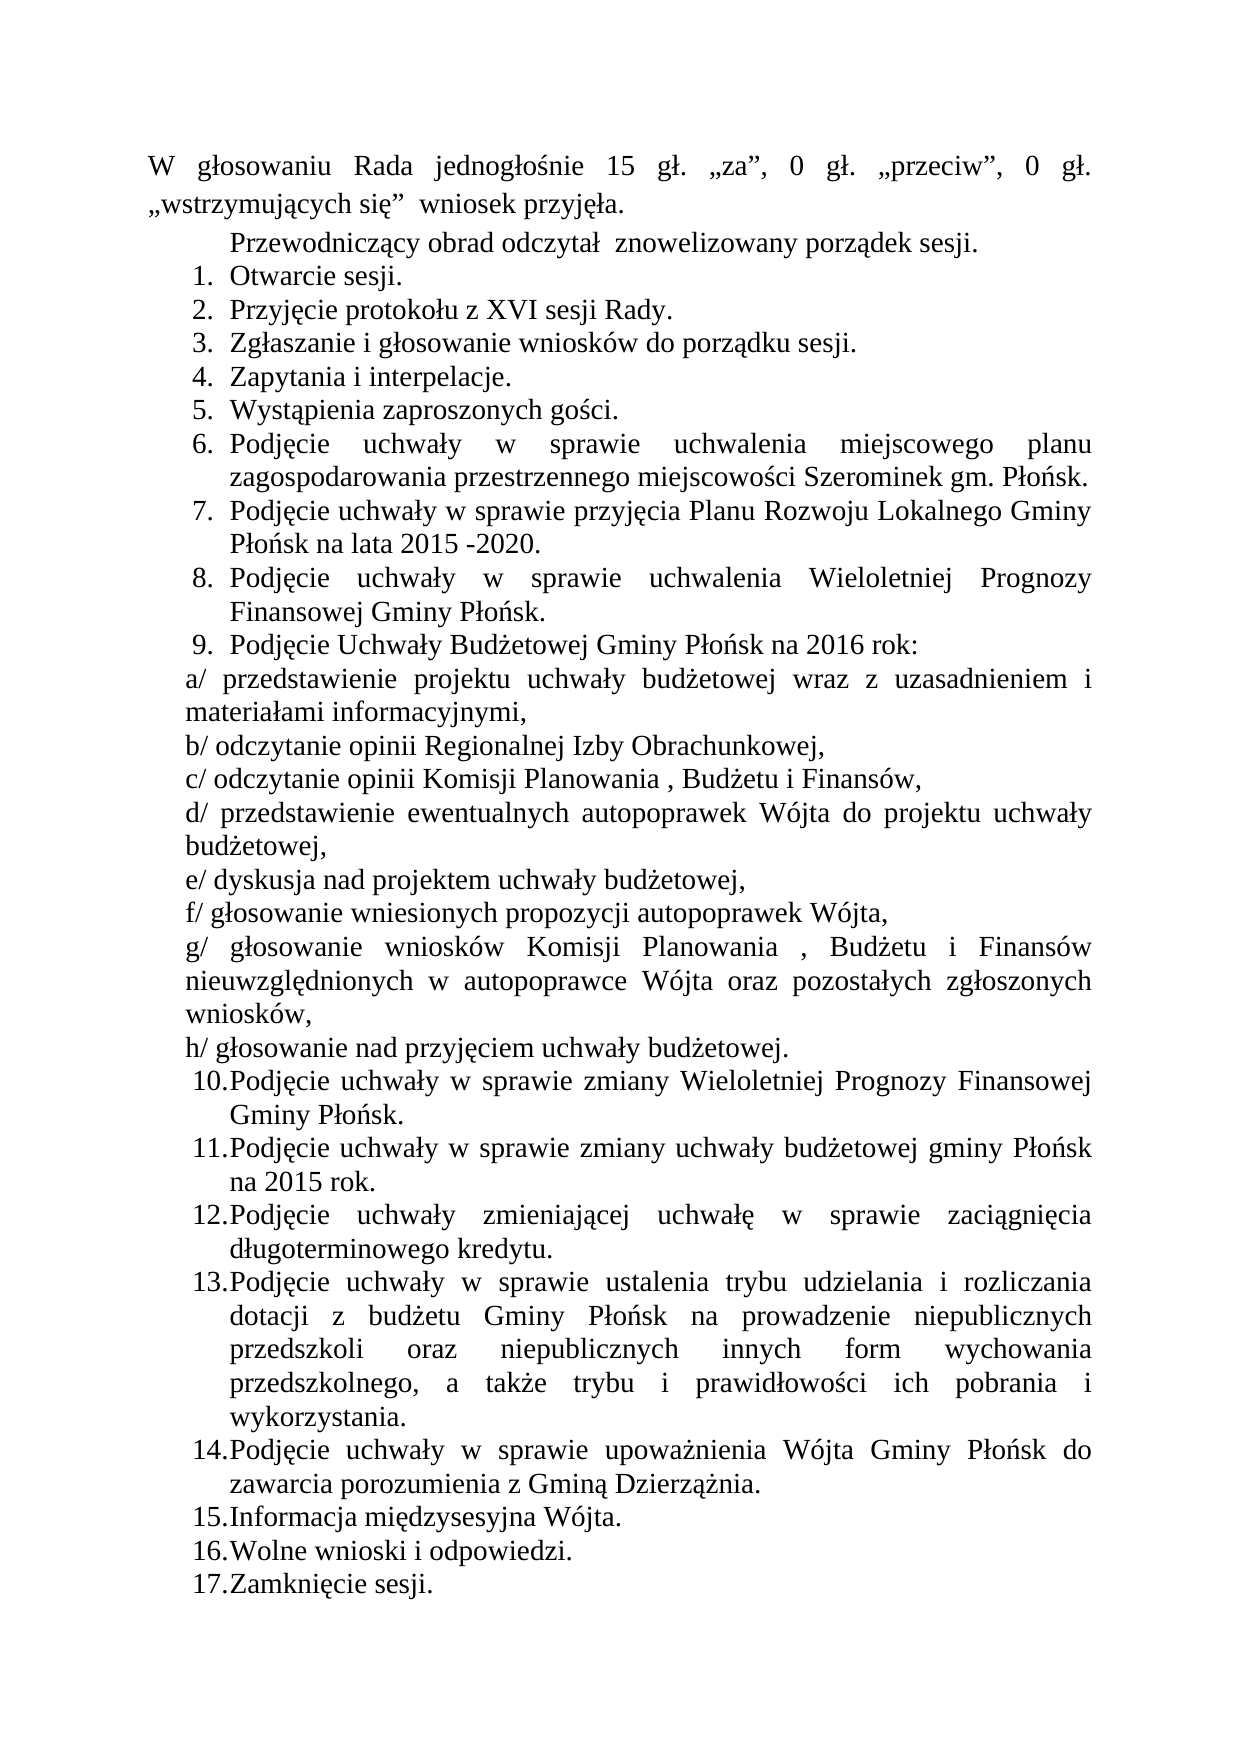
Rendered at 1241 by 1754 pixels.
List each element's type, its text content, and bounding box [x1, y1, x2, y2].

list Otwarcie sesji. [192, 258, 1093, 292]
text W głosowaniu Rada jednogłośnie 15 gł. „za”, 0 gł. „przeciw”, 0 gł. „wstrzymujących się” wniosek przyjęła. [148, 148, 1093, 220]
text f/ głosowanie wniesionych propozycji autopoprawek Wójta, [185, 896, 1093, 929]
list Przyjęcie protokołu z XVI sesji Rady. [192, 292, 1093, 325]
text d/ przedstawienie ewentualnych autopoprawek Wójta do projektu uchwały budżetowej, [185, 795, 1093, 862]
list Podjęcie uchwały zmieniającej uchwałę w sprawie zaciągnięcia długoterminowego kredytu. [192, 1197, 1093, 1264]
text Przewodniczący obrad odczytał znowelizowany porządek sesji. [229, 225, 1093, 258]
list Zamknięcie sesji. [192, 1566, 1093, 1600]
list Wolne wnioski i odpowiedzi. [192, 1533, 1093, 1566]
text h/ głosowanie nad przyjęciem uchwały budżetowej. [185, 1030, 1093, 1063]
text g/ głosowanie wniosków Komisji Planowania , Budżetu i Finansów nieuwzględnionych w autopoprawce Wójta oraz pozostałych zgłoszonych wniosków, [185, 929, 1093, 1030]
list Podjęcie uchwały w sprawie ustalenia trybu udzielania i rozliczania dotacji z budżetu Gminy Płońsk na prowadzenie niepublicznych przedszkoli oraz niepublicznych innych form wychowania przedszkolnego, a także trybu i prawidłowości ich pobrania i wykorzystania. [192, 1264, 1093, 1432]
list Podjęcie uchwały w sprawie zmiany uchwały budżetowej gminy Płońsk na 2015 rok. [192, 1130, 1093, 1197]
text e/ dyskusja nad projektem uchwały budżetowej, [185, 862, 1093, 896]
list Informacja międzysesyjna Wójta. [192, 1499, 1093, 1533]
list Podjęcie uchwały w sprawie uchwalenia Wieloletniej Prognozy Finansowej Gminy Płońsk. [192, 560, 1093, 627]
text b/ odczytanie opinii Regionalnej Izby Obrachunkowej, [185, 728, 1093, 761]
list Podjęcie uchwały w sprawie uchwalenia miejscowego planu zagospodarowania przestrzennego miejscowości Szerominek gm. Płońsk. [192, 426, 1093, 493]
list Wystąpienia zaproszonych gości. [192, 392, 1093, 426]
text a/ przedstawienie projektu uchwały budżetowej wraz z uzasadnieniem i materiałami informacyjnymi, [185, 661, 1093, 728]
list Zgłaszanie i głosowanie wniosków do porządku sesji. [192, 325, 1093, 359]
list Podjęcie uchwały w sprawie zmiany Wieloletniej Prognozy Finansowej Gminy Płońsk. [192, 1063, 1093, 1130]
text c/ odczytanie opinii Komisji Planowania , Budżetu i Finansów, [185, 761, 1093, 795]
list Podjęcie uchwały w sprawie przyjęcia Planu Rozwoju Lokalnego Gminy Płońsk na lata 2015 -2020. [192, 493, 1093, 560]
list Podjęcie Uchwały Budżetowej Gminy Płońsk na 2016 rok: [192, 627, 1093, 661]
list Podjęcie uchwały w sprawie upoważnienia Wójta Gminy Płońsk do zawarcia porozumienia z Gminą Dzierzążnia. [192, 1432, 1093, 1499]
list Zapytania i interpelacje. [192, 359, 1093, 392]
